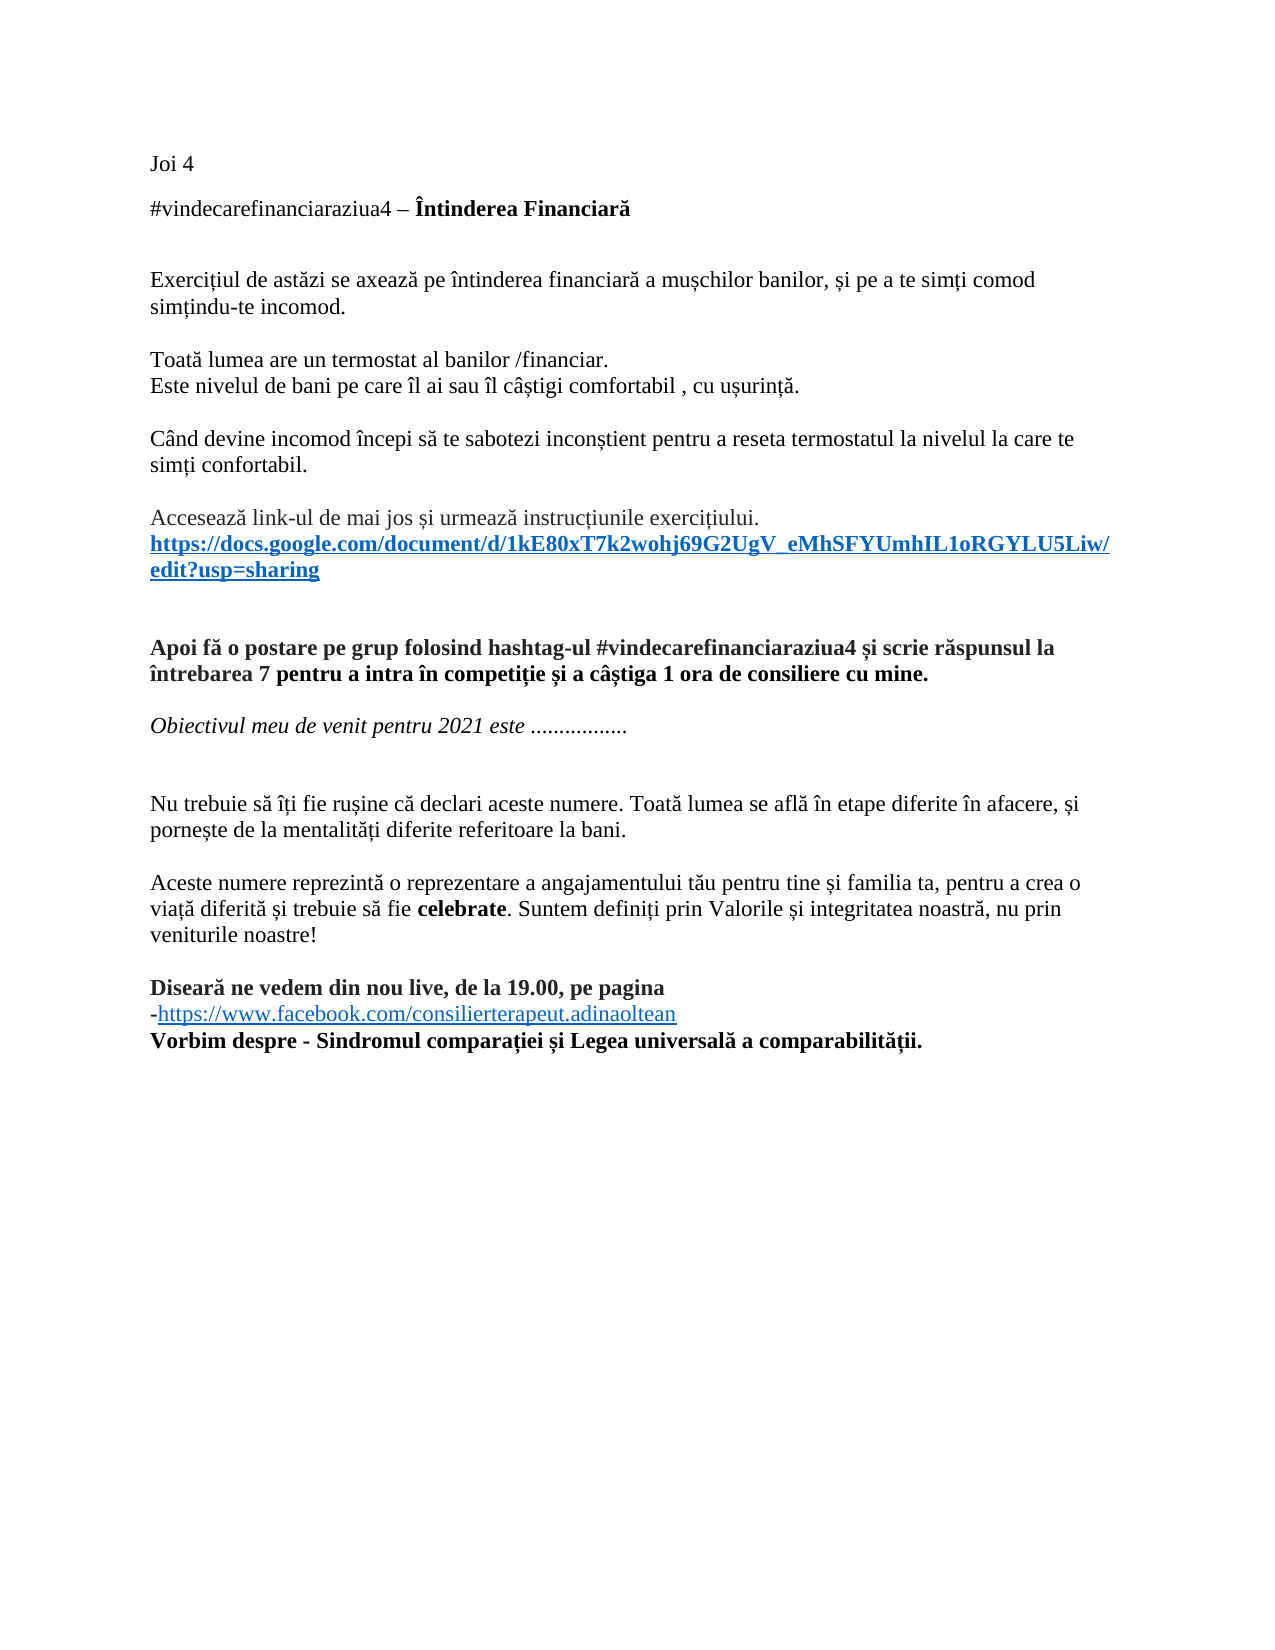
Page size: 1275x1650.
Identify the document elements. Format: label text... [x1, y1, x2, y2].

text Vorbim despre - Sindromul comparației și Legea universală a comparabilității. [150, 1027, 1125, 1053]
text Exercițiul de astăzi se axează pe întinderea financiară a mușchilor banilor, și pe a te simți comod simțindu-te incomod. [150, 267, 1125, 319]
text Joi 4 [150, 150, 1125, 176]
text Obiectivul meu de venit pentru 2021 este ................. [150, 712, 1125, 738]
text Când devine incomod începi să te sabotezi inconștient pentru a reseta termostatul la nivelul la care te simți confortabil. [150, 425, 1125, 477]
text Nu trebuie să îți fie rușine că declari aceste numere. Toată lumea se află în etape diferite în afacere, și pornește de la mentalități diferite referitoare la bani. [150, 789, 1125, 842]
text Este nivelul de bani pe care îl ai sau îl câștigi comfortabil , cu ușurință. [150, 372, 1125, 398]
text Diseară ne vedem din nou live, de la 19.00, pe pagina -https://www.facebook.com/consilierterapeut.adinaoltean [150, 974, 1125, 1027]
text Aceste numere reprezintă o reprezentare a angajamentului tău pentru tine și familia ta, pentru a crea o viață diferită și trebuie să fie celebrate. Suntem definiți prin Valorile și integritatea noastră, nu prin veniturile noastre! [150, 869, 1125, 948]
text #vindecarefinanciaraziua4 – Întinderea Financiară [150, 195, 1125, 221]
text https://docs.google.com/document/d/1kE80xT7k2wohj69G2UgV_eMhSFYUmhIL1oRGYLU5Liw/edit?usp=sharing [150, 530, 1125, 583]
text Apoi fă o postare pe grup folosind hashtag-ul #vindecarefinanciaraziua4 și scrie răspunsul la întrebarea 7 pentru a intra în competiție și a câștiga 1 ora de consiliere cu mine. [150, 634, 1125, 687]
text Accesează link-ul de mai jos și urmează instrucțiunile exercițiului. [150, 504, 1125, 530]
text Toată lumea are un termostat al banilor /financiar. [150, 346, 1125, 372]
